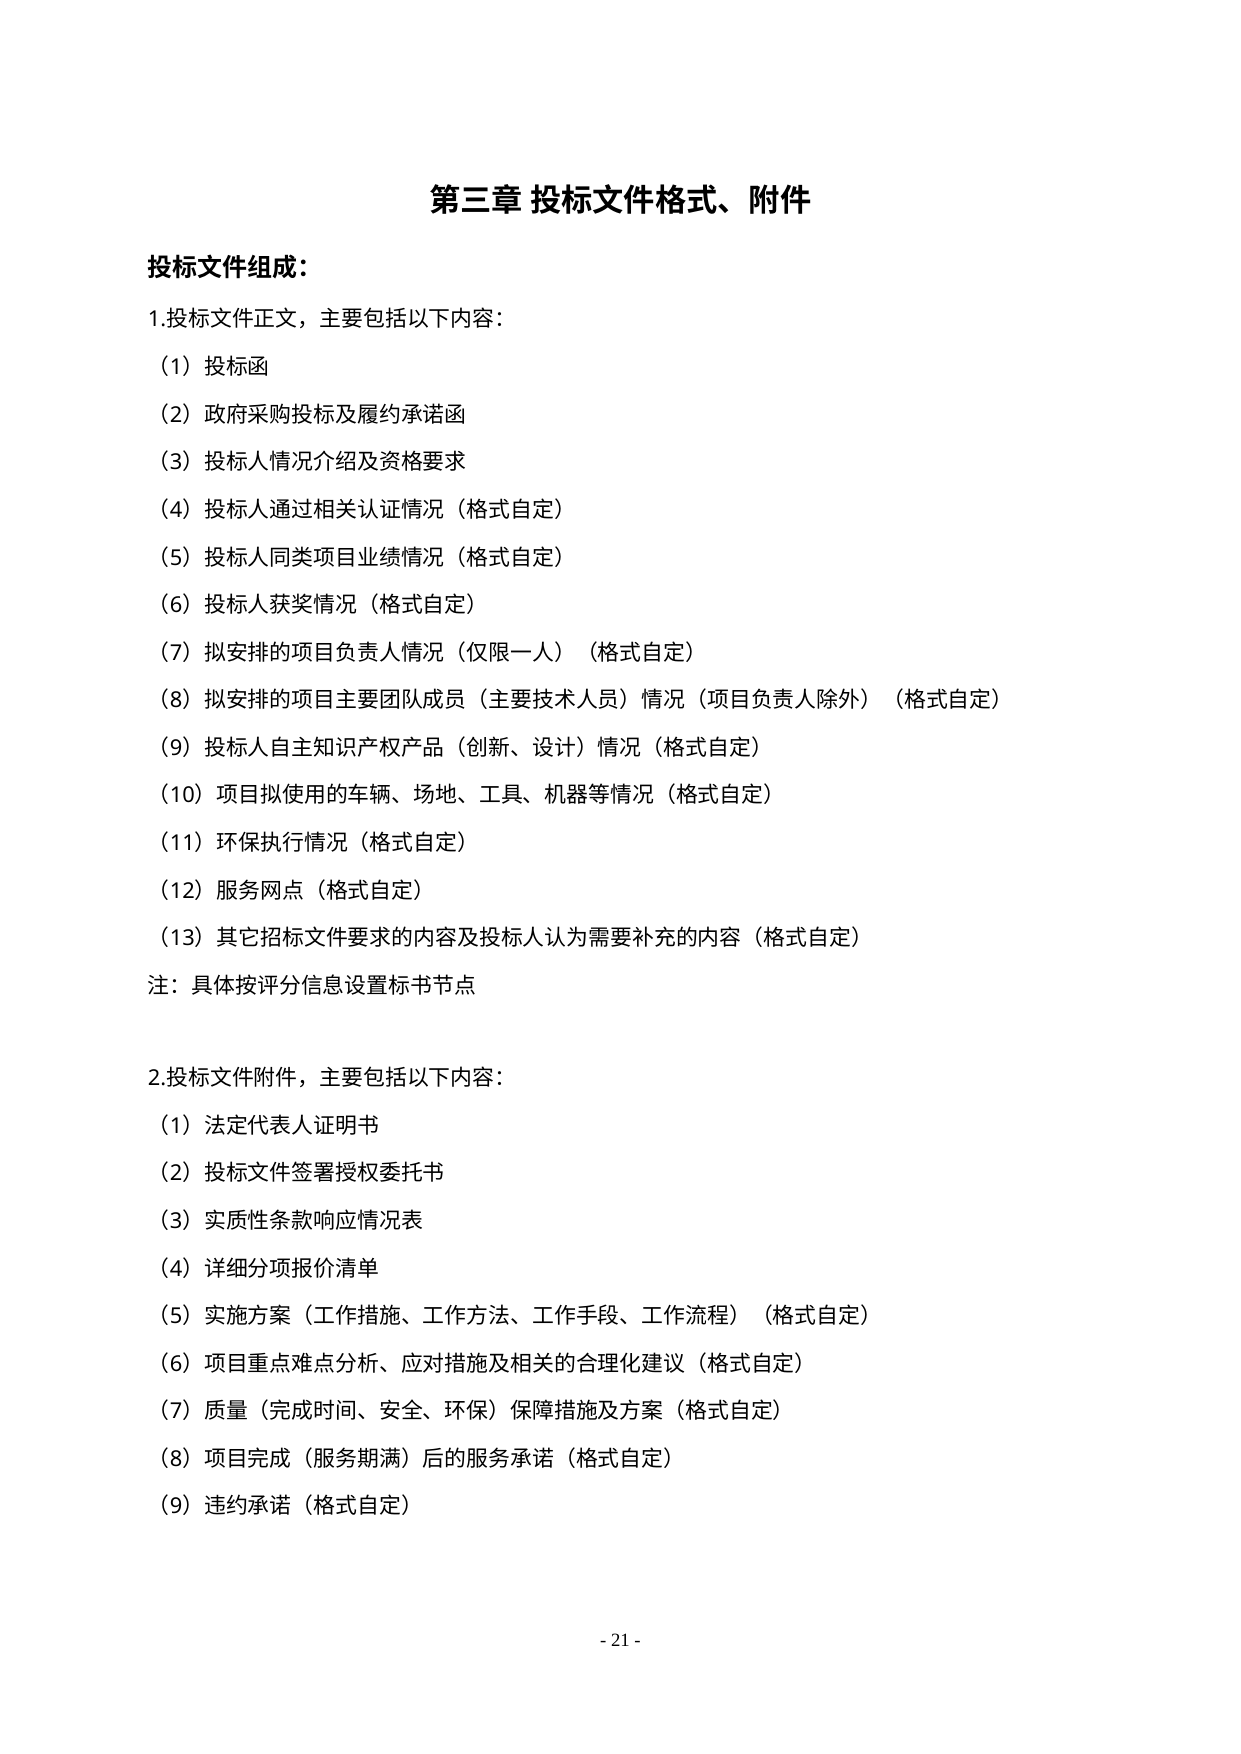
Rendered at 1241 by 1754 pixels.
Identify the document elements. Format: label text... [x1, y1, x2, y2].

text （2）投标文件签署授权委托书 [148, 1155, 1092, 1187]
text （1）投标函 [148, 349, 1092, 381]
text （10）项目拟使用的车辆、场地、工具、机器等情况（格式自定） [148, 777, 1092, 809]
text （13）其它招标文件要求的内容及投标人认为需要补充的内容（格式自定） [148, 920, 1092, 952]
text （8）项目完成（服务期满）后的服务承诺（格式自定） [148, 1441, 1092, 1473]
text 2.投标文件附件，主要包括以下内容： [148, 1060, 1092, 1092]
text （4）投标人通过相关认证情况（格式自定） [148, 492, 1092, 524]
text 注：具体按评分信息设置标书节点 [148, 968, 1092, 999]
text （4）详细分项报价清单 [148, 1251, 1092, 1282]
text 投标文件组成： [148, 247, 1092, 283]
text （6）项目重点难点分析、应对措施及相关的合理化建议（格式自定） [148, 1346, 1092, 1377]
text （8）拟安排的项目主要团队成员（主要技术人员）情况（项目负责人除外）（格式自定） [148, 682, 1092, 714]
text 1.投标文件正文，主要包括以下内容： [148, 301, 1092, 333]
text （9）违约承诺（格式自定） [148, 1488, 1092, 1520]
text （2）政府采购投标及履约承诺函 [148, 397, 1092, 428]
text （5）投标人同类项目业绩情况（格式自定） [148, 539, 1092, 571]
text （3）实质性条款响应情况表 [148, 1203, 1092, 1235]
text （7）拟安排的项目负责人情况（仅限一人）（格式自定） [148, 635, 1092, 666]
text （5）实施方案（工作措施、工作方法、工作手段、工作流程）（格式自定） [148, 1298, 1092, 1330]
text （3）投标人情况介绍及资格要求 [148, 444, 1092, 476]
text （11）环保执行情况（格式自定） [148, 825, 1092, 857]
text （12）服务网点（格式自定） [148, 873, 1092, 904]
text （1）法定代表人证明书 [148, 1108, 1092, 1139]
subtitle 第三章 投标文件格式、附件 [148, 175, 1092, 220]
text （7）质量（完成时间、安全、环保）保障措施及方案（格式自定） [148, 1393, 1092, 1425]
text （9）投标人自主知识产权产品（创新、设计）情况（格式自定） [148, 730, 1092, 762]
text （6）投标人获奖情况（格式自定） [148, 587, 1092, 619]
